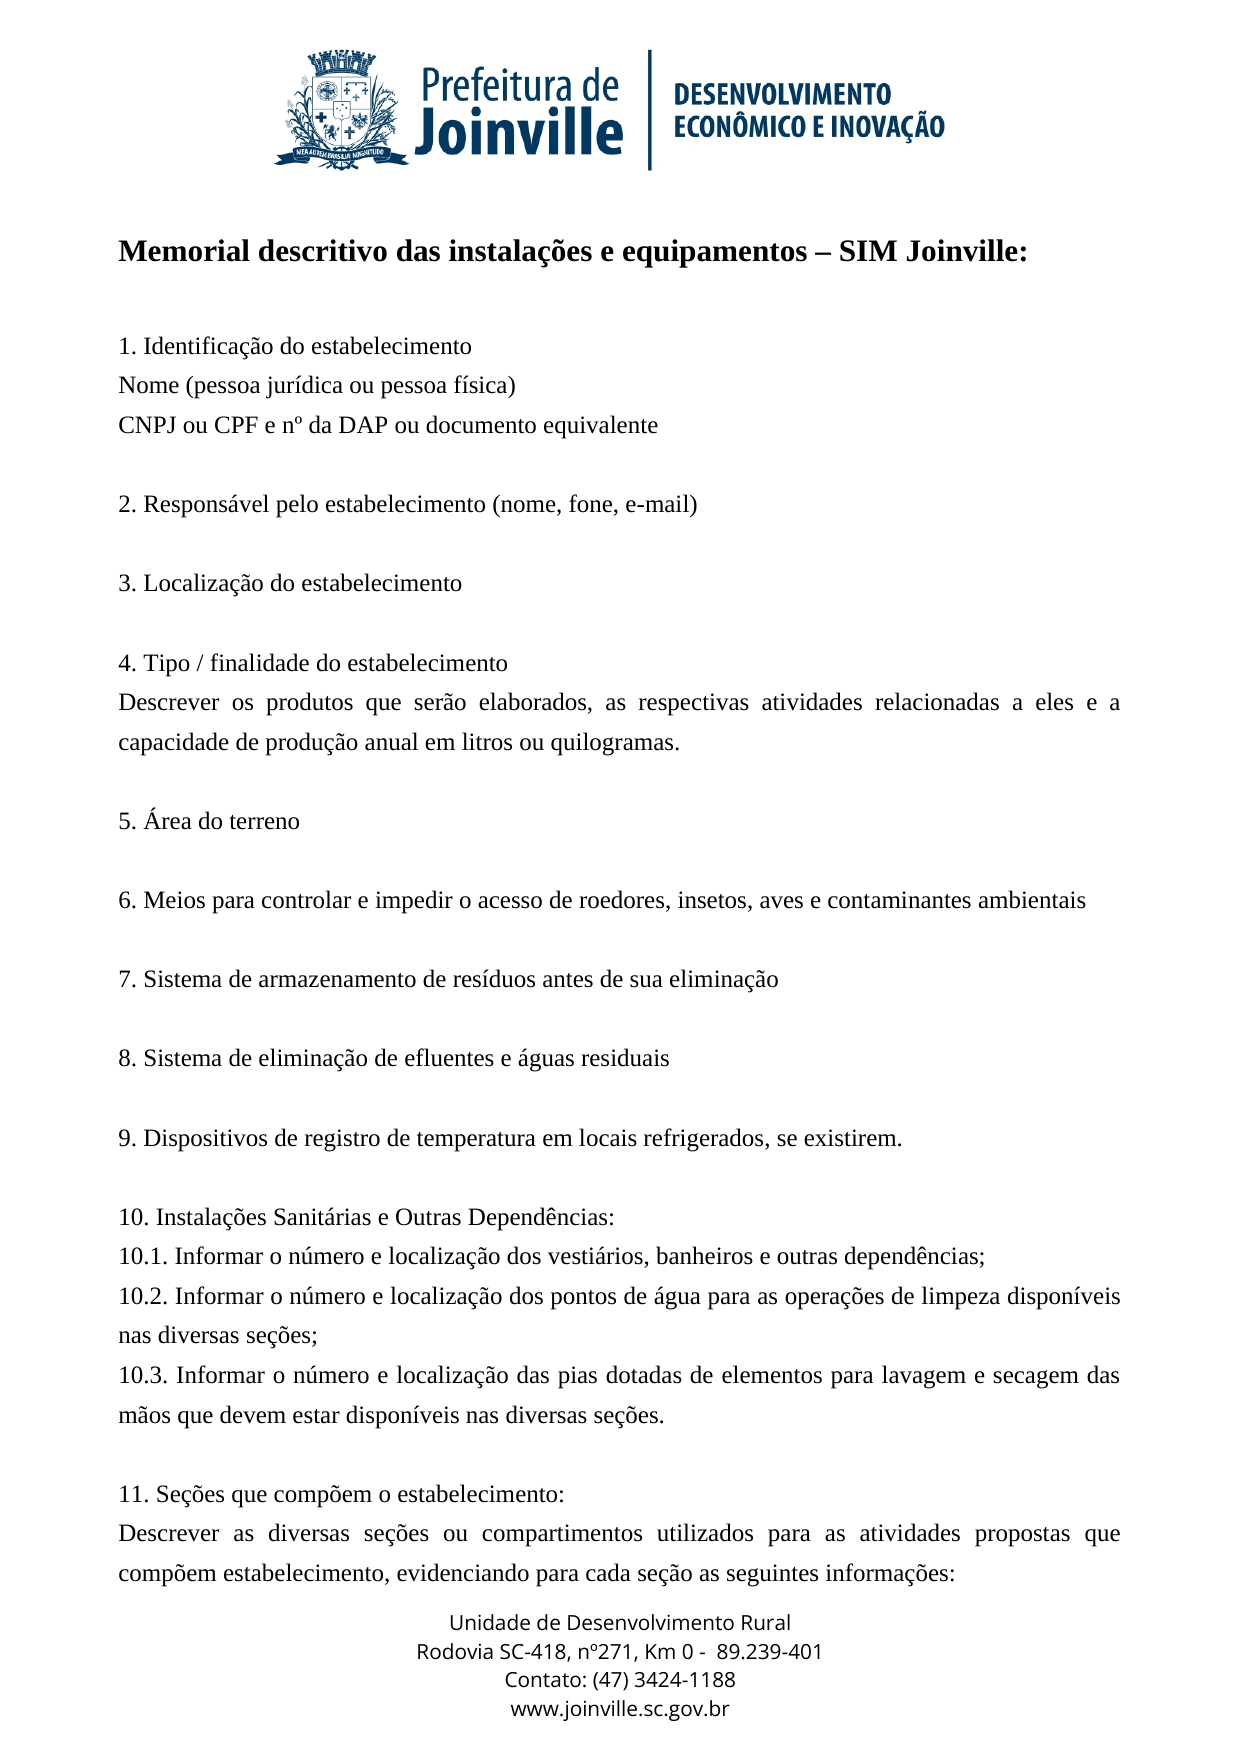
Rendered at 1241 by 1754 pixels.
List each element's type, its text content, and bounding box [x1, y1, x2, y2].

text 1. Identificação do estabelecimento [118, 331, 1122, 360]
text 4. Tipo / finalidade do estabelecimento [118, 648, 1122, 676]
text 10.3. Informar o número e localização das pias dotadas de elementos para lavagem e secagem das mãos que devem estar disponíveis nas diversas seções. [118, 1360, 1122, 1428]
text Descrever os produtos que serão elaborados, as respectivas atividades relacionadas a eles e a capacidade de produção anual em litros ou quilogramas. [118, 687, 1122, 756]
text 10.1. Informar o número e localização dos vestiários, banheiros e outras dependências; [118, 1241, 1122, 1270]
text 7. Sistema de armazenamento de resíduos antes de sua eliminação [118, 964, 1122, 993]
text 5. Área do terreno [118, 806, 1122, 835]
text 3. Localização do estabelecimento [118, 568, 1122, 597]
text Nome (pessoa jurídica ou pessoa física) [118, 371, 1122, 399]
text 11. Seções que compõem o estabelecimento: [118, 1479, 1122, 1508]
text 6. Meios para controlar e impedir o acesso de roedores, insetos, aves e contaminantes ambientais [118, 885, 1122, 914]
text Memorial descritivo das instalações e equipamentos – SIM Joinville: [118, 232, 1122, 268]
text 9. Dispositivos de registro de temperatura em locais refrigerados, se existirem. [118, 1123, 1122, 1151]
picture [256, 35, 953, 175]
text CNPJ ou CPF e nº da DAP ou documento equivalente [118, 410, 1122, 439]
text 8. Sistema de eliminação de efluentes e águas residuais [118, 1043, 1122, 1072]
text 10. Instalações Sanitárias e Outras Dependências: [118, 1202, 1122, 1231]
text Descrever as diversas seções ou compartimentos utilizados para as atividades propostas que compõem estabelecimento, evidenciando para cada seção as seguintes informações: [118, 1518, 1122, 1587]
text 10.2. Informar o número e localização dos pontos de água para as operações de limpeza disponíveis nas diversas seções; [118, 1281, 1122, 1349]
text 2. Responsável pelo estabelecimento (nome, fone, e-mail) [118, 489, 1122, 518]
